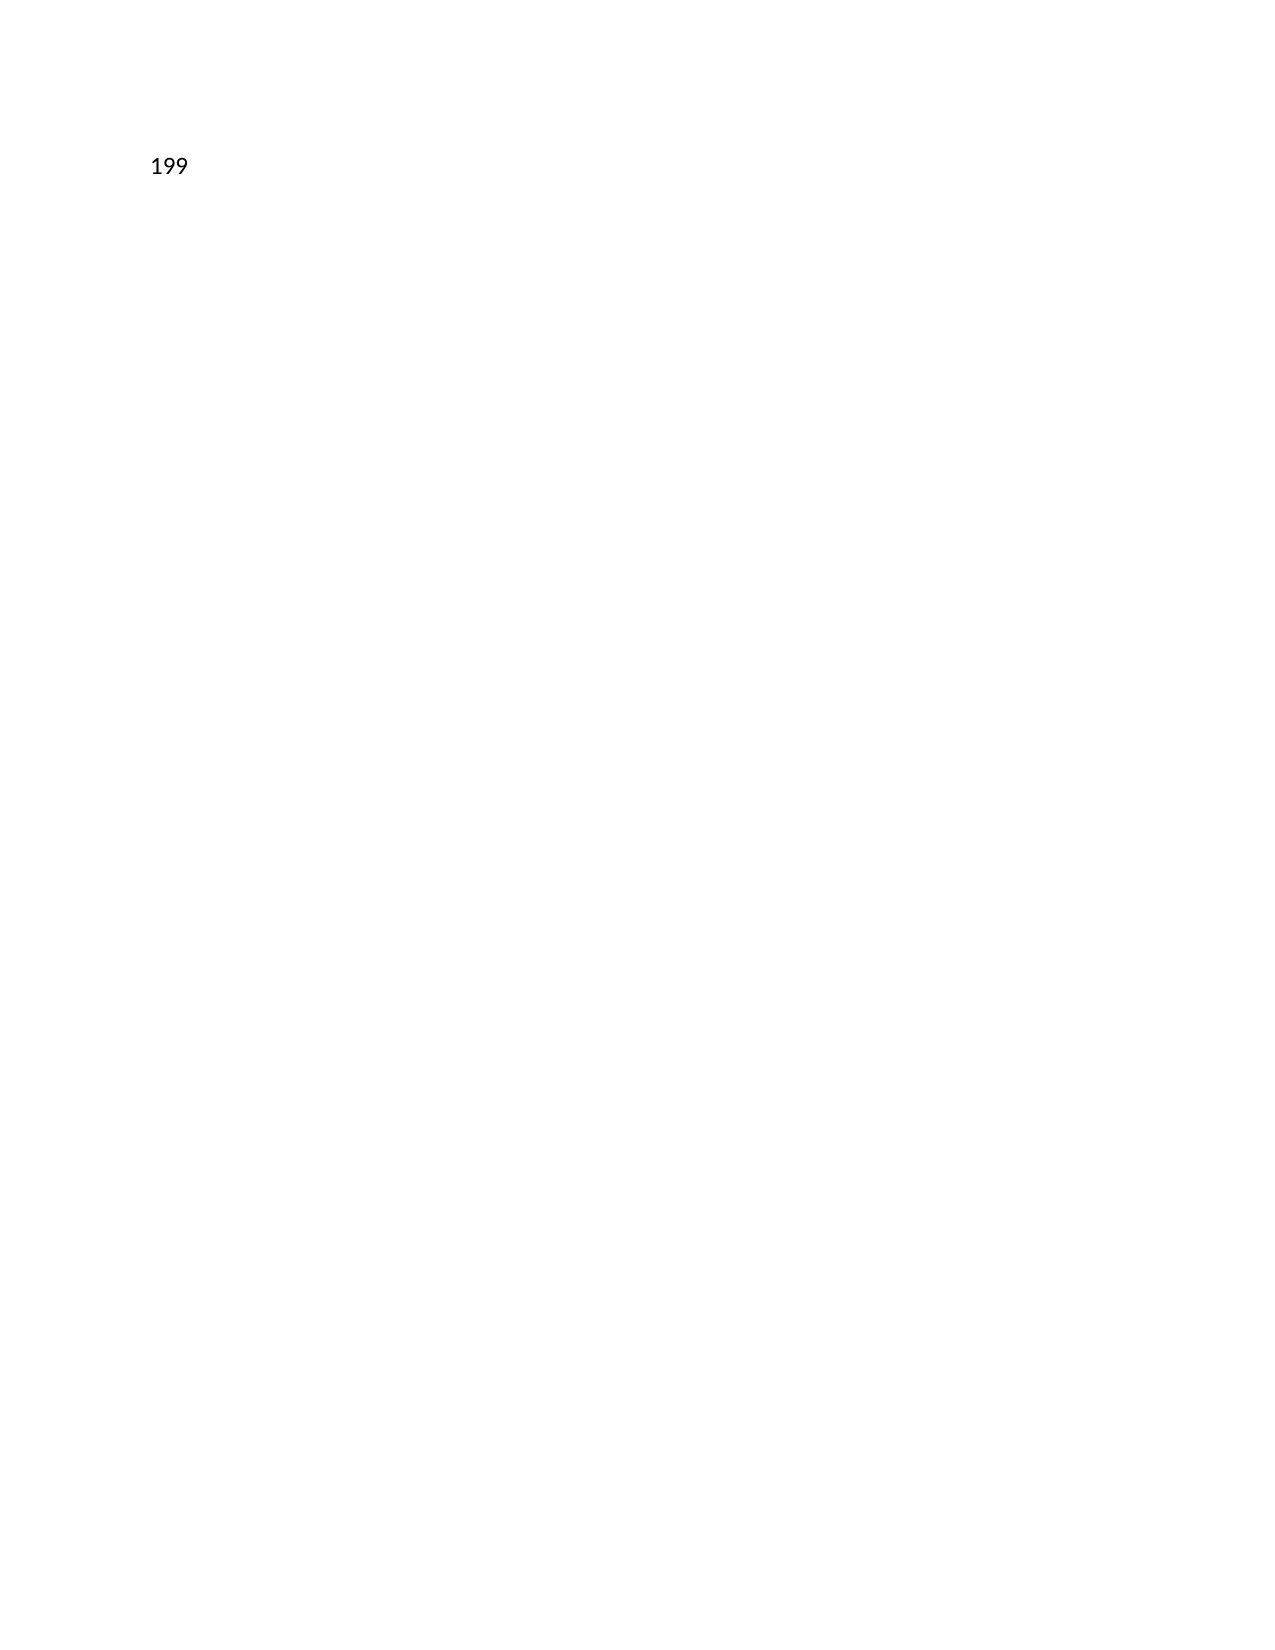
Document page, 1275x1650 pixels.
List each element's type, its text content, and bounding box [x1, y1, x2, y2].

text 199 [150, 150, 1125, 181]
